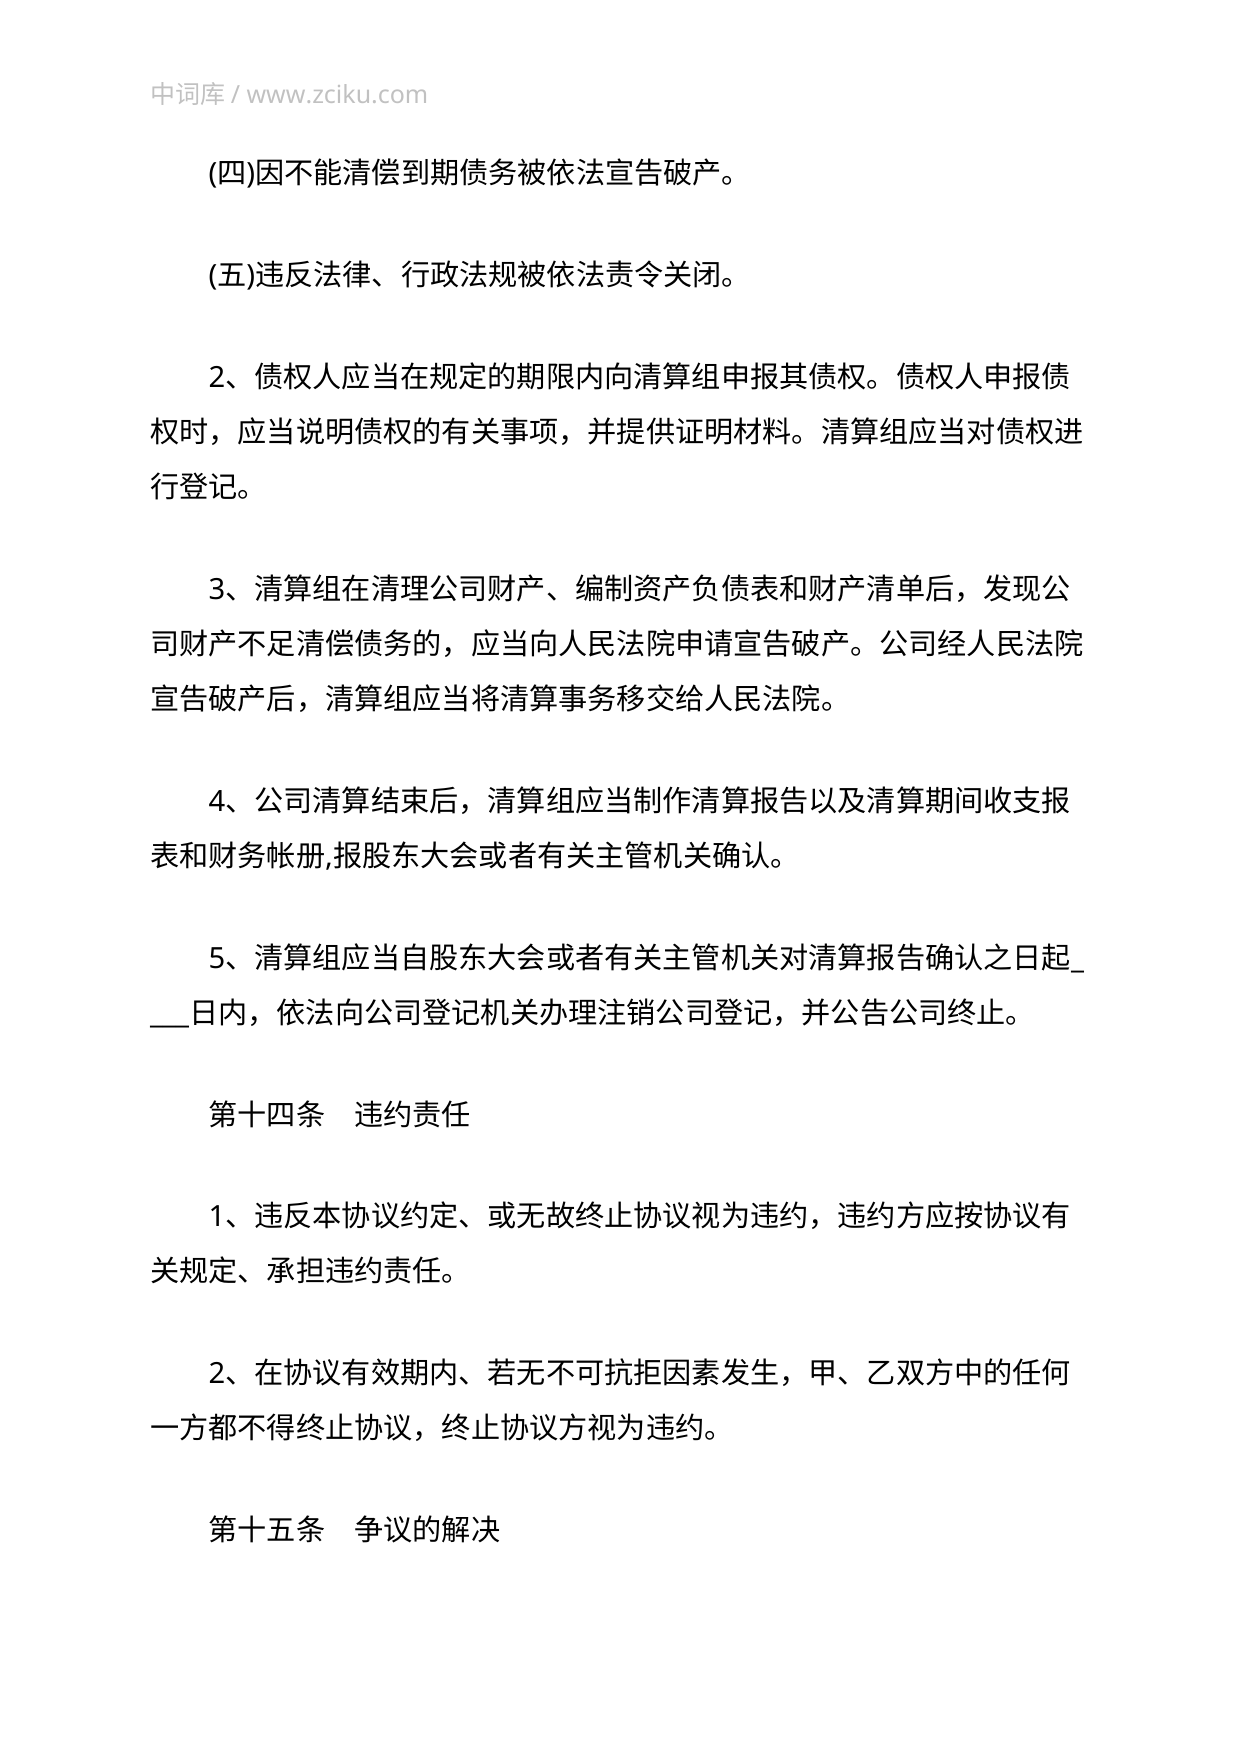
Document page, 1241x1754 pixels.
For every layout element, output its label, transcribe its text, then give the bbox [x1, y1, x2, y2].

text 2、债权人应当在规定的期限内向清算组申报其债权。债权人申报债权时，应当说明债权的有关事项，并提供证明材料。清算组应当对债权进行登记。 [150, 354, 1090, 506]
text 1、违反本协议约定、或无故终止协议视为违约，违约方应按协议有关规定、承担违约责任。 [150, 1193, 1090, 1290]
text (五)违反法律、行政法规被依法责令关闭。 [150, 252, 1090, 294]
text 2、在协议有效期内、若无不可抗拒因素发生，甲、乙双方中的任何一方都不得终止协议，终止协议方视为违约。 [150, 1350, 1090, 1447]
text 第十四条 违约责任 [150, 1091, 1090, 1133]
text 4、公司清算结束后，清算组应当制作清算报告以及清算期间收支报表和财务帐册,报股东大会或者有关主管机关确认。 [150, 777, 1090, 875]
text 3、清算组在清理公司财产、编制资产负债表和财产清单后，发现公司财产不足清偿债务的，应当向人民法院申请宣告破产。公司经人民法院宣告破产后，清算组应当将清算事务移交给人民法院。 [150, 566, 1090, 718]
text 5、清算组应当自股东大会或者有关主管机关对清算报告确认之日起____日内，依法向公司登记机关办理注销公司登记，并公告公司终止。 [150, 934, 1090, 1032]
text 第十五条 争议的解决 [150, 1507, 1090, 1549]
text (四)因不能清偿到期债务被依法宣告破产。 [150, 150, 1090, 192]
